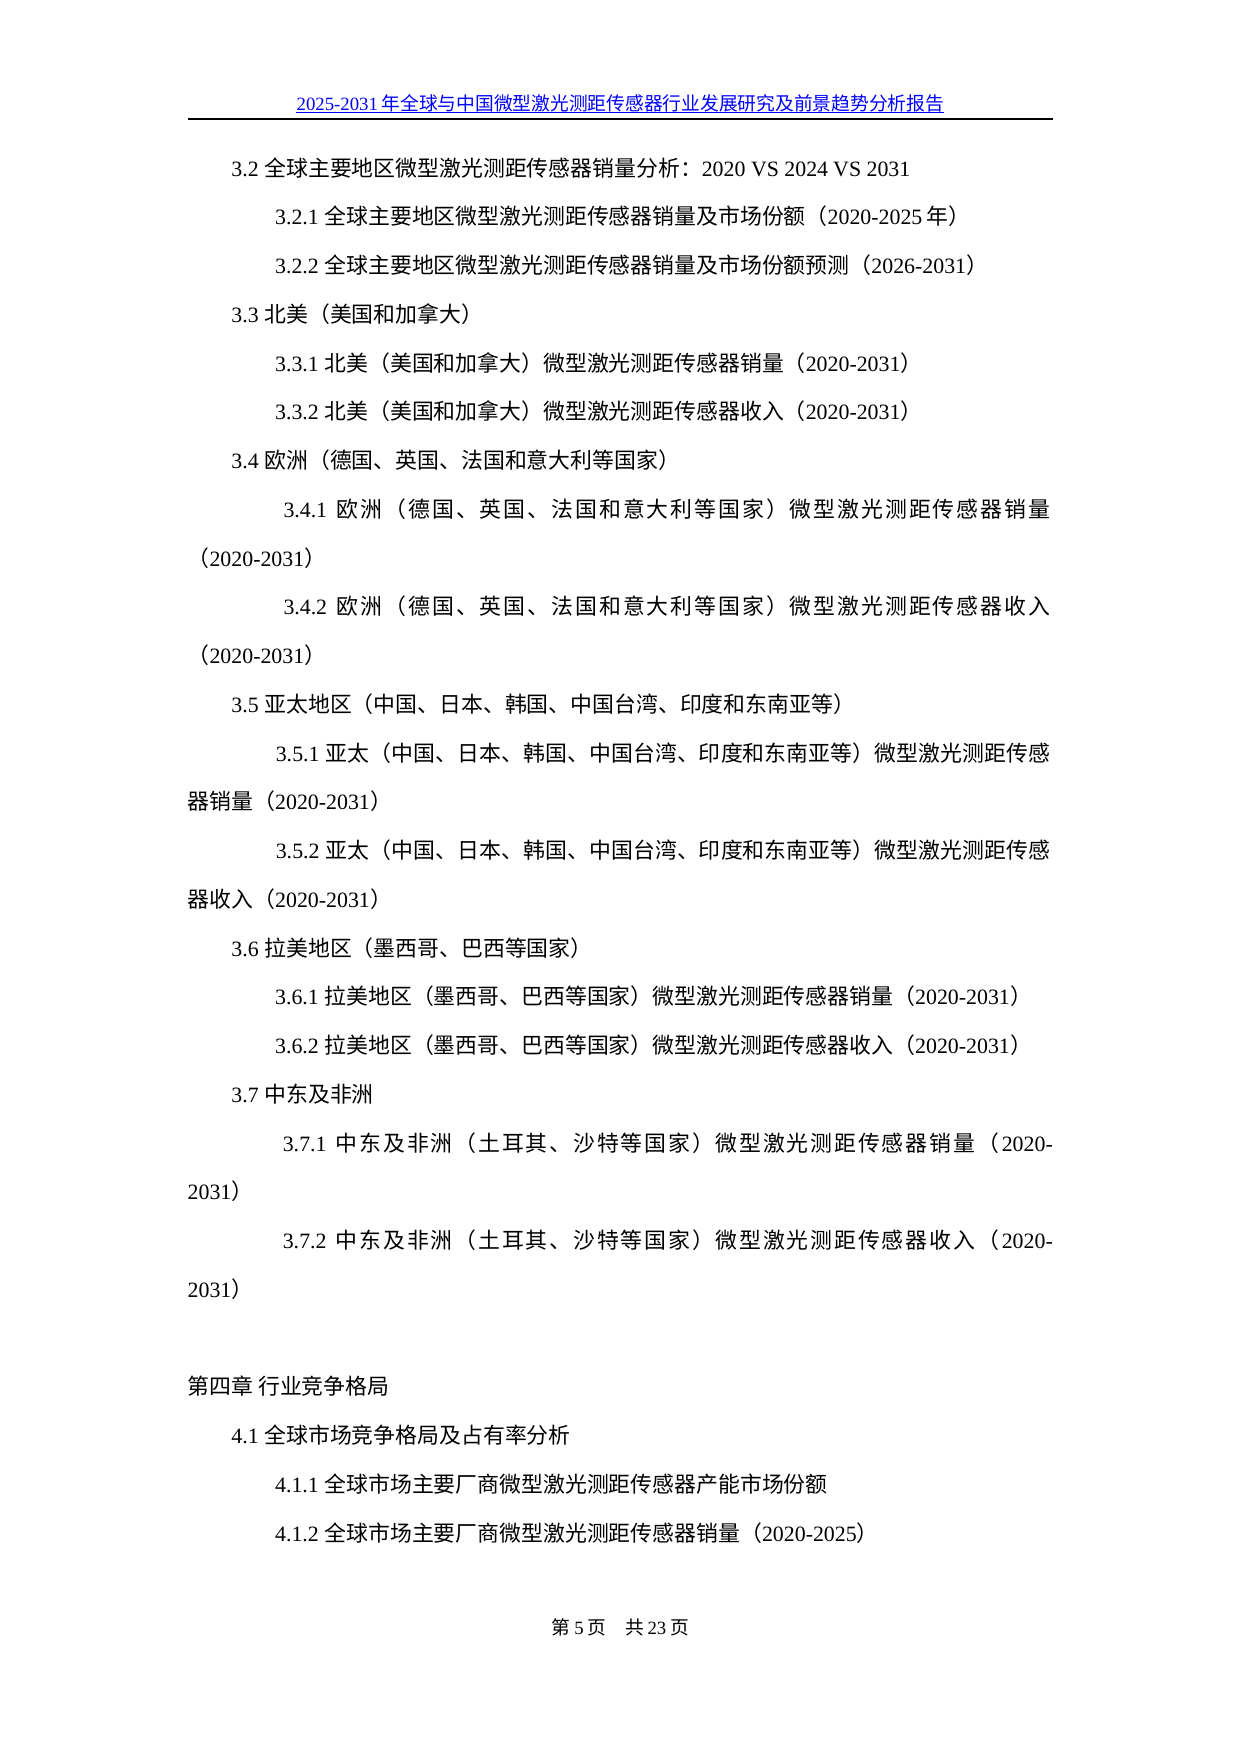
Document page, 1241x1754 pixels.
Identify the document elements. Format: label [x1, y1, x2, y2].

text [187, 150, 1053, 1548]
